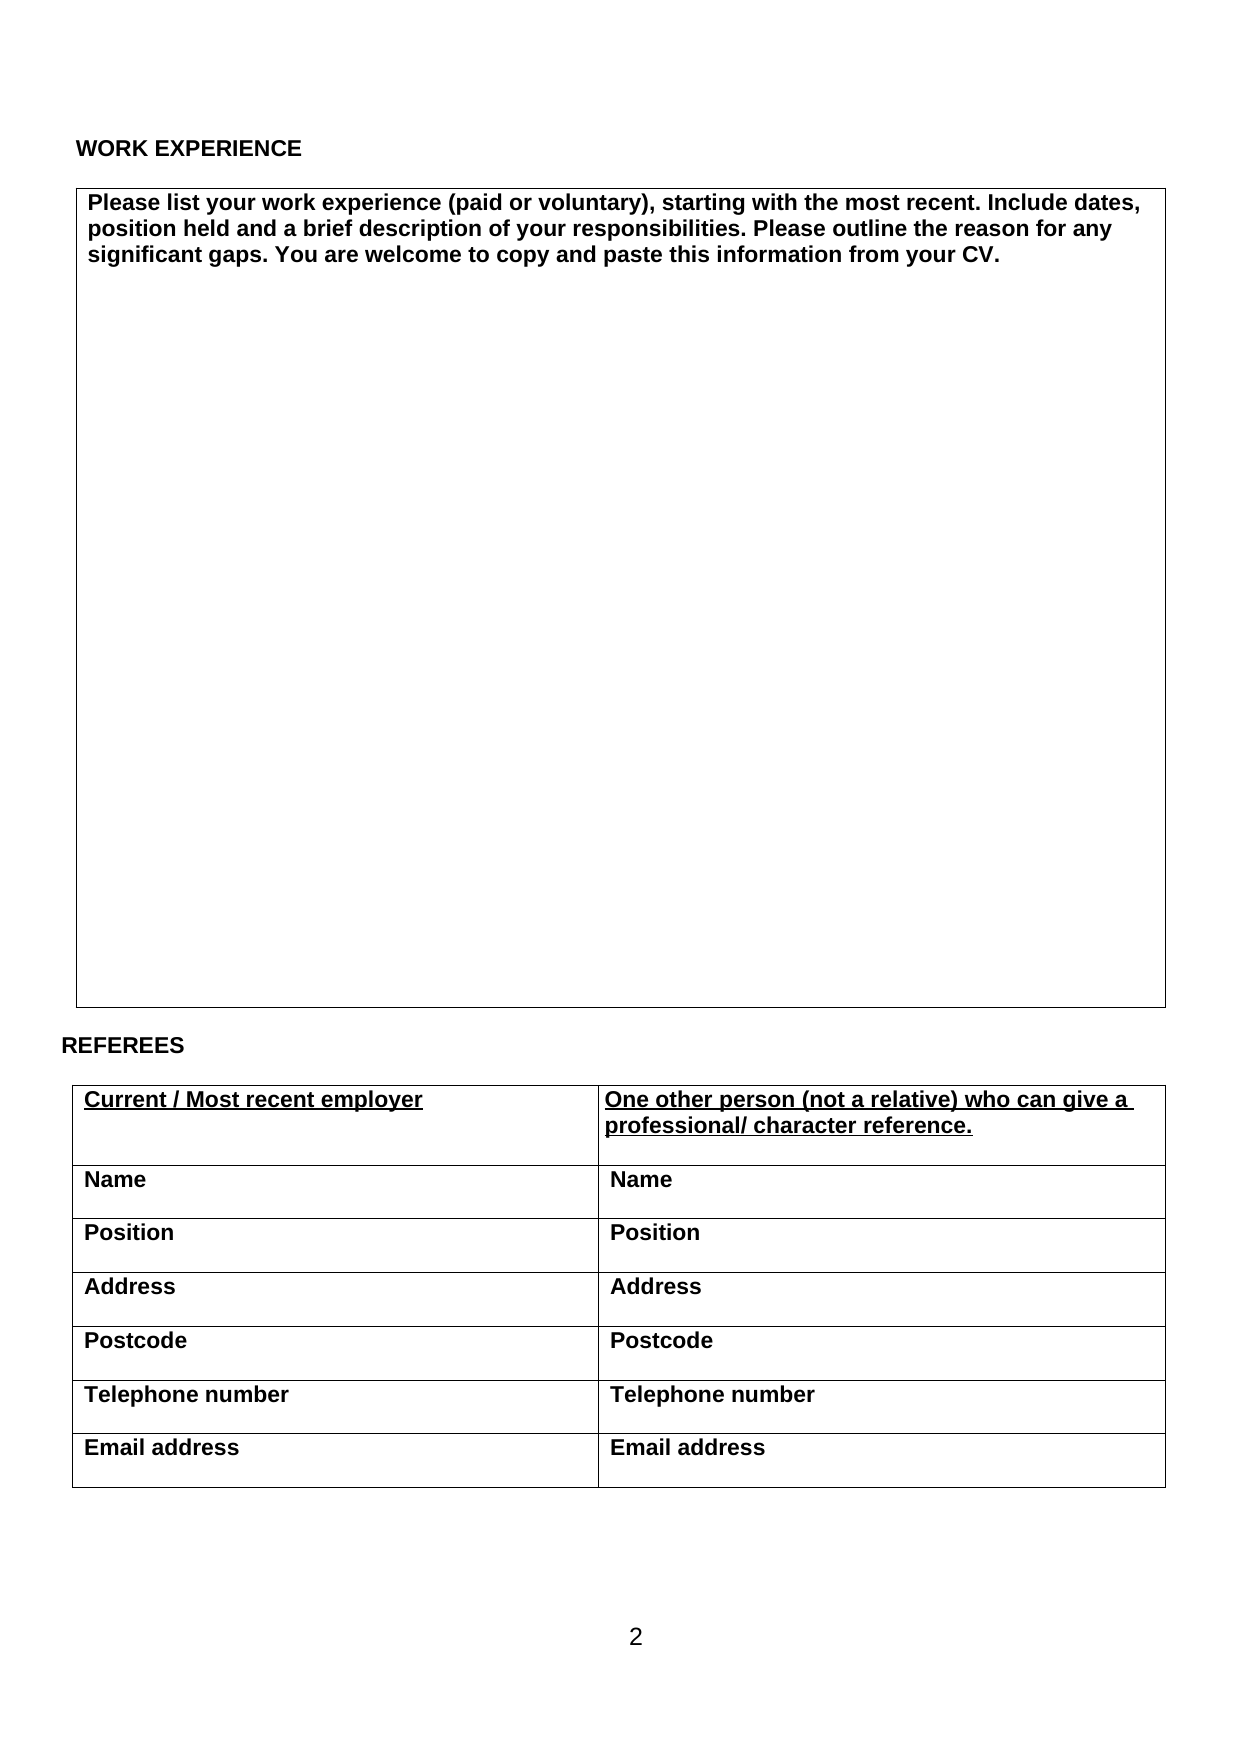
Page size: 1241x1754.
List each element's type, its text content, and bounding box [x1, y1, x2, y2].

table_cell Email address [73, 1434, 598, 1487]
table_header One other person (not a relative) who can give a professional/ character reference. [599, 1086, 1165, 1164]
table_cell Position [73, 1219, 598, 1272]
table_cell Postcode [599, 1327, 1165, 1379]
text REFEREES [61, 1032, 1152, 1058]
table_cell Name [73, 1166, 598, 1218]
table_header Current / Most recent employer [73, 1086, 598, 1164]
table_header Please list your work experience (paid or voluntary), starting with the most recent. Include dates, position held and a brief description of your responsibilities. Please outline the reason for any significant gaps. You are welcome to copy and paste this information from your CV. [77, 189, 1165, 1007]
table_cell Postcode [73, 1327, 598, 1379]
table_cell Address [599, 1273, 1165, 1326]
text WORK EXPERIENCE [76, 135, 1152, 161]
table_cell Email address [599, 1434, 1165, 1487]
table_cell Name [599, 1166, 1165, 1218]
table_cell Telephone number [73, 1381, 598, 1433]
table_cell Position [599, 1219, 1165, 1272]
table_cell Address [73, 1273, 598, 1326]
table_cell Telephone number [599, 1381, 1165, 1433]
